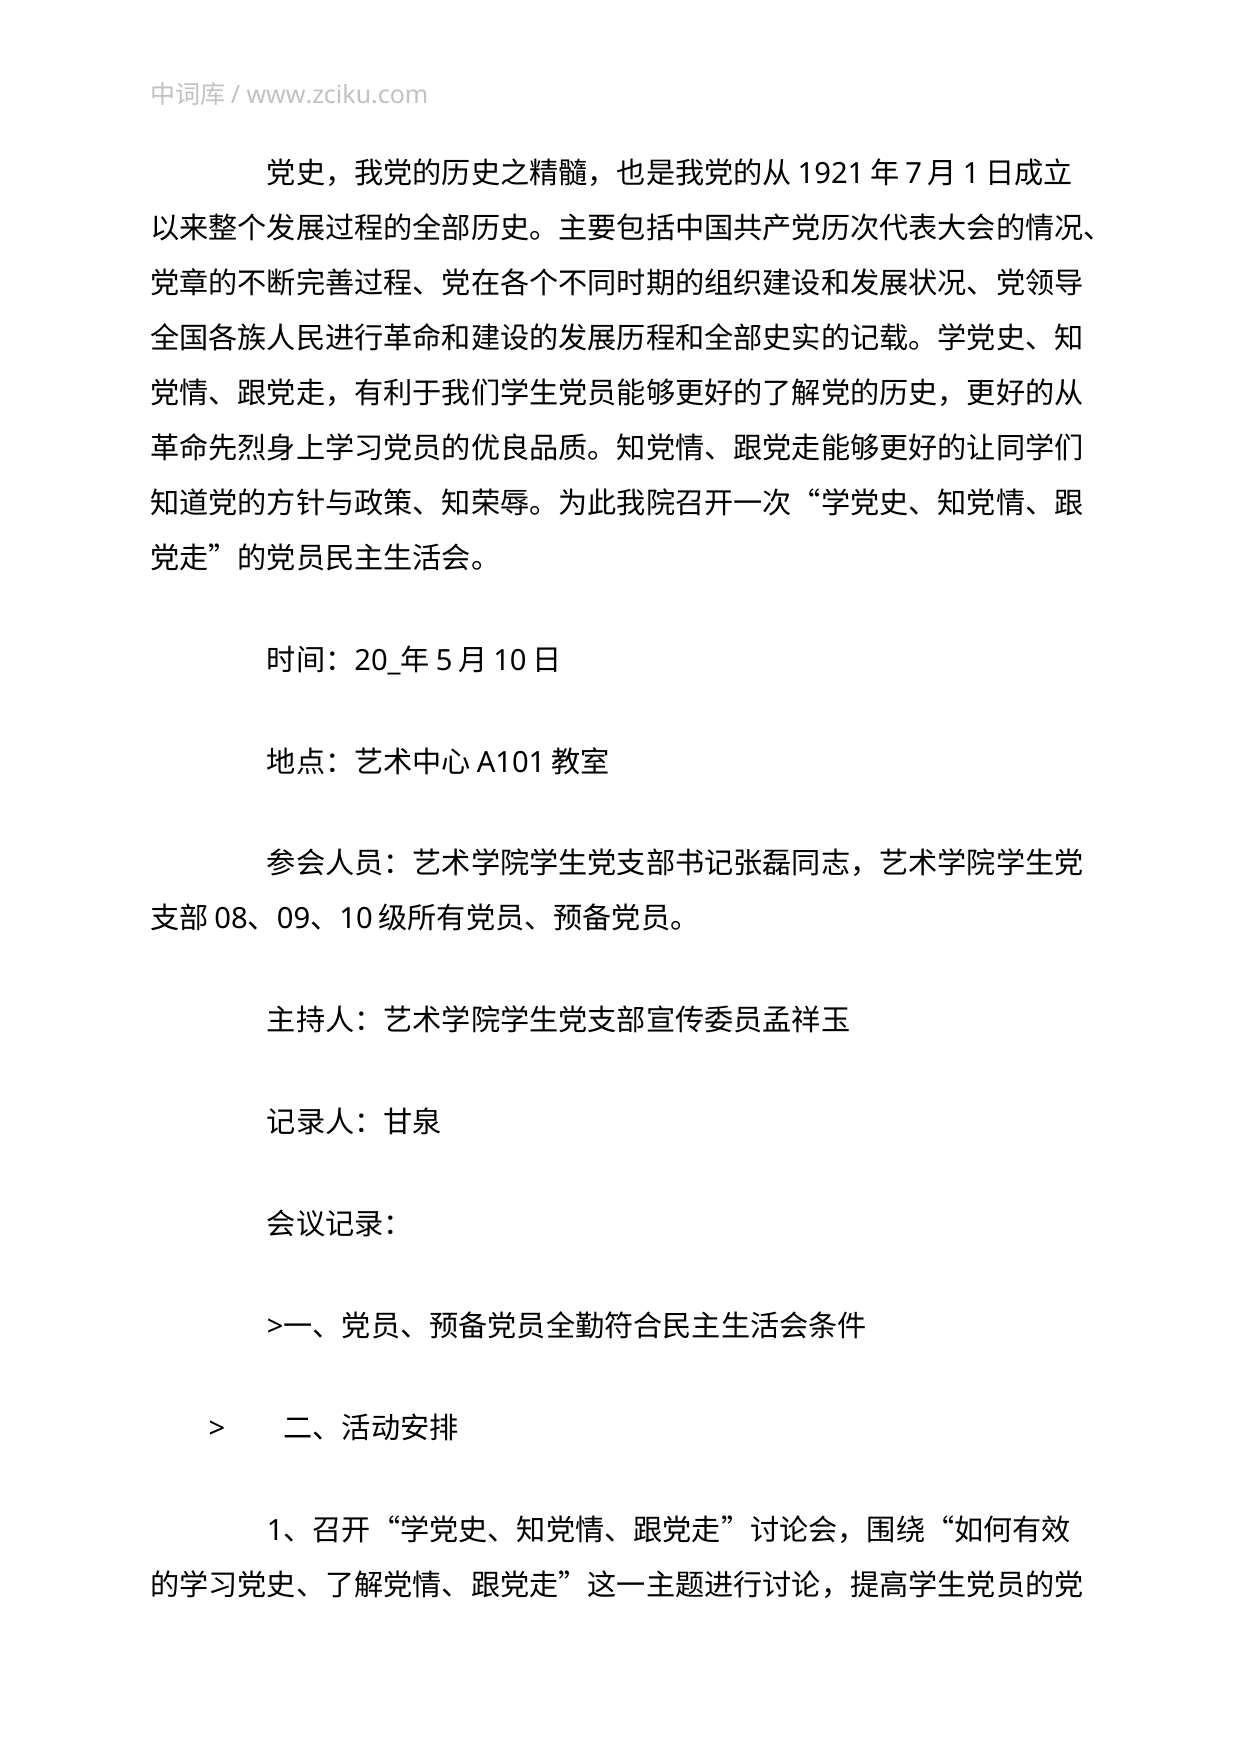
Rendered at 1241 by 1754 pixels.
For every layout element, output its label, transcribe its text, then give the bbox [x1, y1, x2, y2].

text 主持人：艺术学院学生党支部宣传委员孟祥玉 [150, 997, 1090, 1039]
text 会议记录： [150, 1201, 1090, 1243]
text > 二、活动安排 [150, 1404, 1090, 1447]
text 党史，我党的历史之精髓，也是我党的从1921年7月1日成立以来整个发展过程的全部历史。主要包括中国共产党历次代表大会的情况、党章的不断完善过程、党在各个不同时期的组织建设和发展状况、党领导全国各族人民进行革命和建设的发展历程和全部史实的记载。学党史、知党情、跟党走，有利于我们学生党员能够更好的了解党的历史，更好的从革命先烈身上学习党员的优良品质。知党情、跟党走能够更好的让同学们知道党的方针与政策、知荣辱。为此我院召开一次“学党史、知党情、跟党走”的党员民主生活会。 [150, 150, 1090, 577]
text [150, 1506, 1090, 1603]
text 时间：20_年5月10日 [150, 636, 1090, 678]
text 参会人员：艺术学院学生党支部书记张磊同志，艺术学院学生党支部08、09、10级所有党员、预备党员。 [150, 840, 1090, 937]
text 地点：艺术中心A101教室 [150, 738, 1090, 781]
text 记录人：甘泉 [150, 1099, 1090, 1141]
text >一、党员、预备党员全勤符合民主生活会条件 [150, 1302, 1090, 1345]
